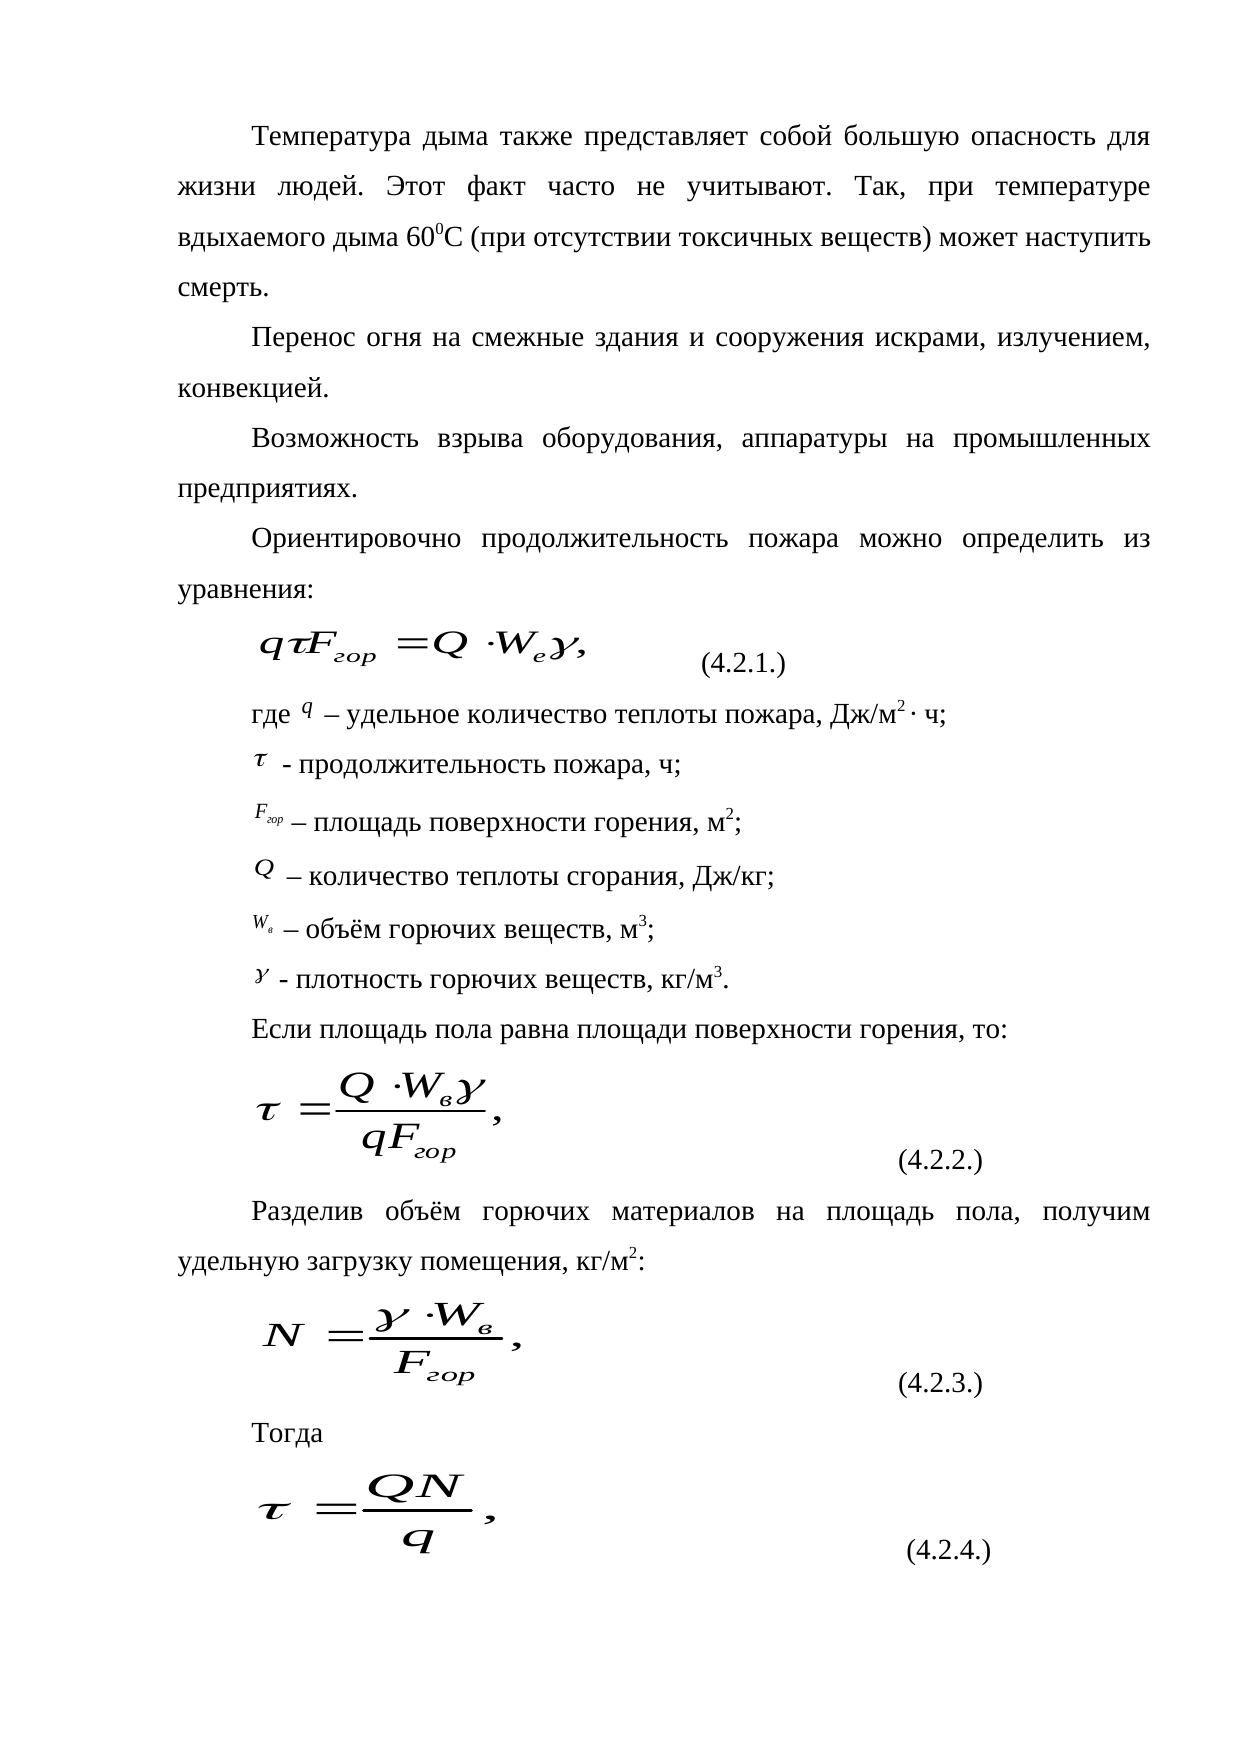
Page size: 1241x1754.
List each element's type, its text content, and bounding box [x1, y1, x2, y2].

text - продолжительность пожара, ч; [177, 746, 1152, 780]
text Тогда [177, 1415, 1152, 1448]
text (4.2.2.) [177, 1062, 1152, 1176]
text где – удельное количество теплоты пожара, Дж/м2 ∙ ч; [177, 696, 1152, 729]
text - плотность горючих веществ, кг/м3. [177, 961, 1152, 995]
text (4.2.1.) [177, 621, 1152, 679]
text Возможность взрыва оборудования, аппаратуры на промышленных предприятиях. [177, 420, 1152, 504]
text Разделив объём горючих материалов на площадь пола, получим удельную загрузку помещения, кг/м2: [177, 1193, 1152, 1277]
text – количество теплоты сгорания, Дж/кг; [177, 854, 1152, 892]
text Ориентировочно продолжительность пожара можно определить из уравнения: [177, 521, 1152, 604]
text (4.2.3.) [177, 1293, 1152, 1398]
text Если площадь пола равна площади поверхности горения, то: [177, 1012, 1152, 1045]
text Температура дыма также представляет собой большую опасность для жизни людей. Этот факт часто не учитывают. Так, при температуре вдыхаемого дыма 600С (при отсутствии токсичных веществ) может наступить смерть. [177, 118, 1152, 303]
text Перенос огня на смежные здания и сооружения искрами, излучением, конвекцией. [177, 319, 1152, 403]
text (4.2.4.) [177, 1465, 1152, 1565]
text – объём горючих веществ, м3; [177, 908, 1152, 944]
text – площадь поверхности горения, м2; [177, 797, 1152, 837]
